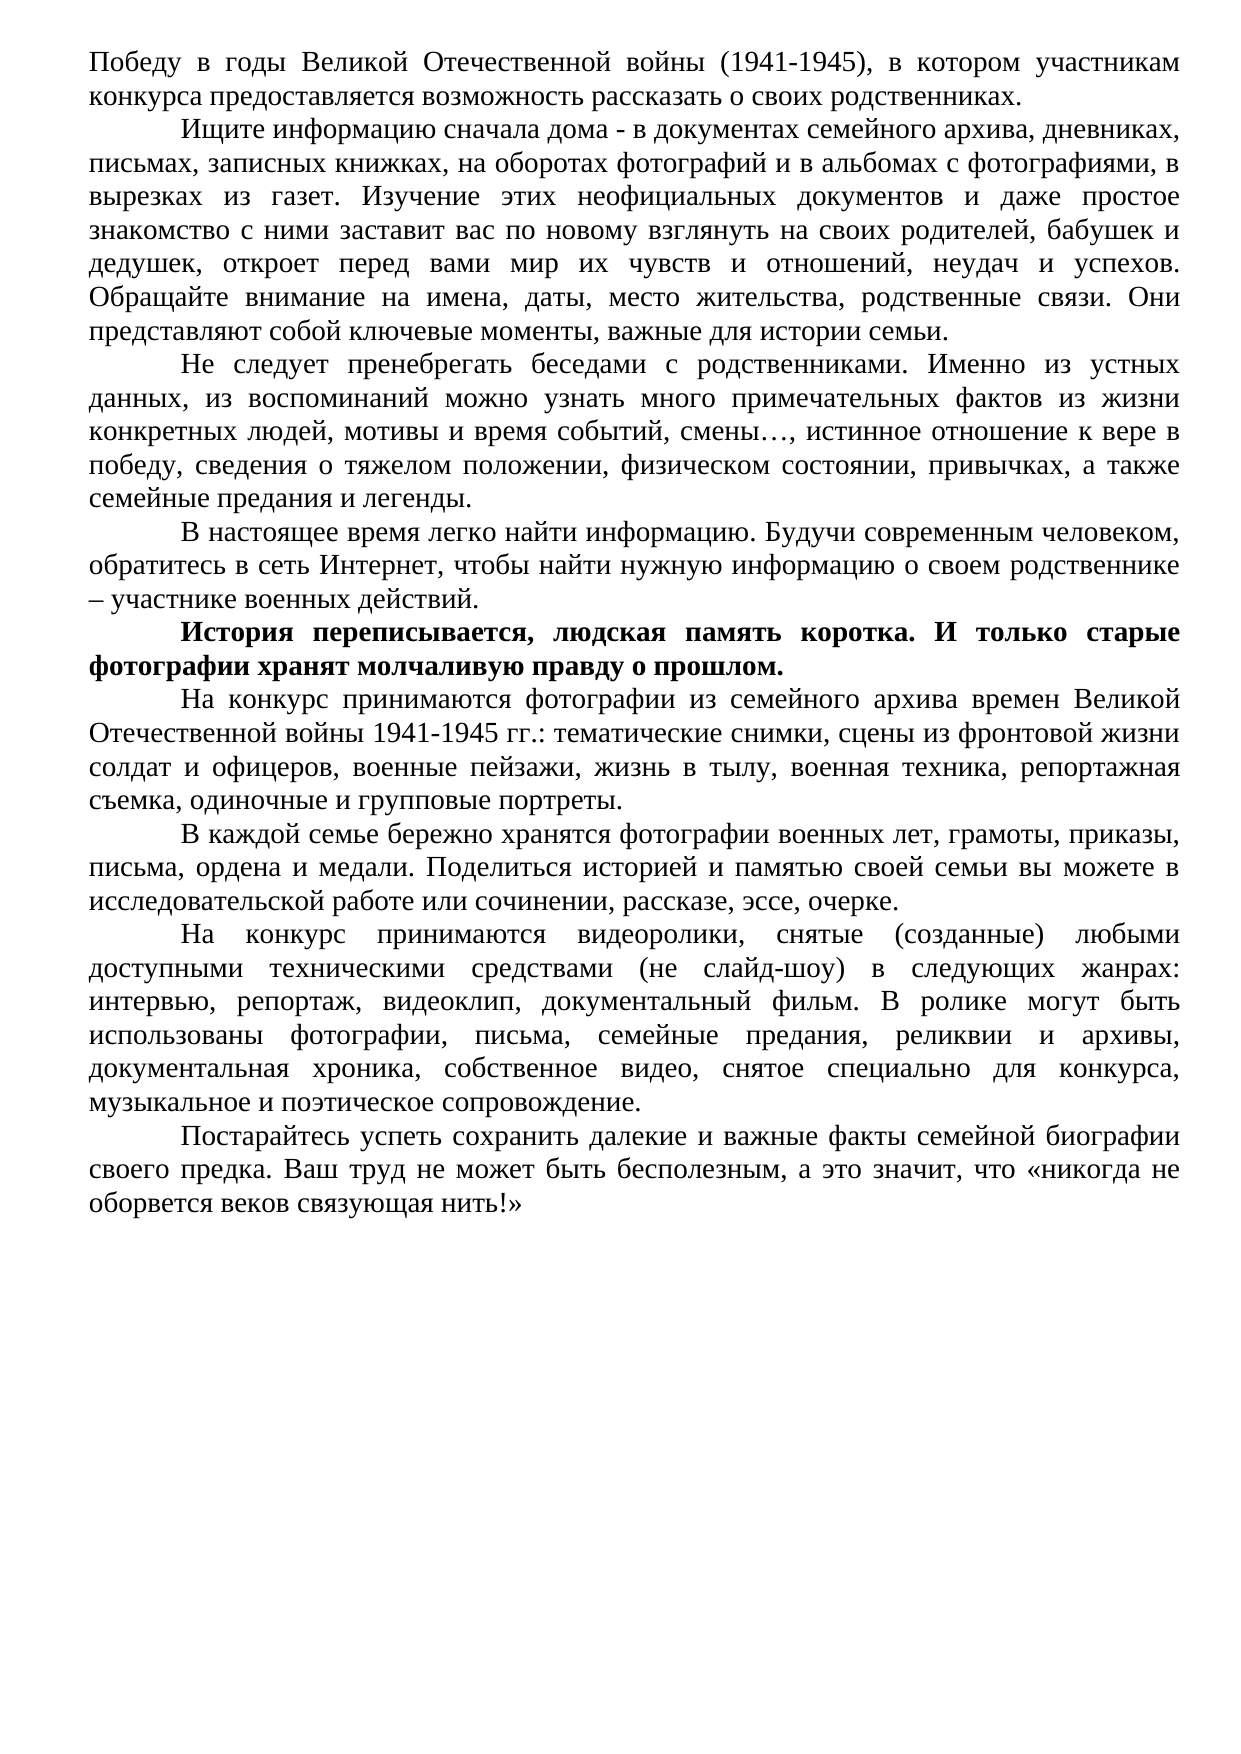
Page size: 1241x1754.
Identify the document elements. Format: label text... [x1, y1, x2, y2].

text Ищите информацию сначала дома - в документах семейного архива, дневниках, письмах, записных книжках, на оборотах фотографий и в альбомах с фотографиями, в вырезках из газет. Изучение этих неофициальных документов и даже простое знакомство с ними заставит вас по новому взглянуть на своих родителей, бабушек и дедушек, откроет перед вами мир их чувств и отношений, неудач и успехов. Обращайте внимание на имена, даты, место жительства, родственные связи. Они представляют собой ключевые моменты, важные для истории семьи. [89, 111, 1181, 346]
text Не следует пренебрегать беседами с родственниками. Именно из устных данных, из воспоминаний можно узнать много примечательных фактов из жизни конкретных людей, мотивы и время событий, смены…, истинное отношение к вере в победу, сведения о тяжелом положении, физическом состоянии, привычках, а также семейные предания и легенды. [89, 346, 1181, 514]
text Постарайтесь успеть сохранить далекие и важные факты семейной биографии своего предка. Ваш труд не может быть бесполезным, а это значит, что «никогда не оборвется веков связующая нить!» [89, 1118, 1181, 1218]
text В каждой семье бережно хранятся фотографии военных лет, грамоты, приказы, письма, ордена и медали. Поделиться историей и памятью своей семьи вы можете в исследовательской работе или сочинении, рассказе, эссе, очерке. [89, 816, 1181, 916]
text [89, 44, 1181, 111]
text На конкурс принимаются видеоролики, снятые (созданные) любыми доступными техническими средствами (не слайд-шоу) в следующих жанрах: интервью, репортаж, видеоклип, документальный фильм. В ролике могут быть использованы фотографии, письма, семейные предания, реликвии и архивы, документальная хроника, собственное видео, снятое специально для конкурса, музыкальное и поэтическое сопровождение. [89, 916, 1181, 1118]
text История переписывается, людская память коротка. И только старые фотографии хранят молчаливую правду о прошлом. [89, 614, 1181, 682]
text В настоящее время легко найти информацию. Будучи современным человеком, обратитесь в сеть Интернет, чтобы найти нужную информацию о своем родственнике – участнике военных действий. [89, 514, 1181, 614]
text На конкурс принимаются фотографии из семейного архива времен Великой Отечественной войны 1941-1945 гг.: тематические снимки, сцены из фронтовой жизни солдат и офицеров, военные пейзажи, жизнь в тылу, военная техника, репортажная съемка, одиночные и групповые портреты. [89, 682, 1181, 816]
